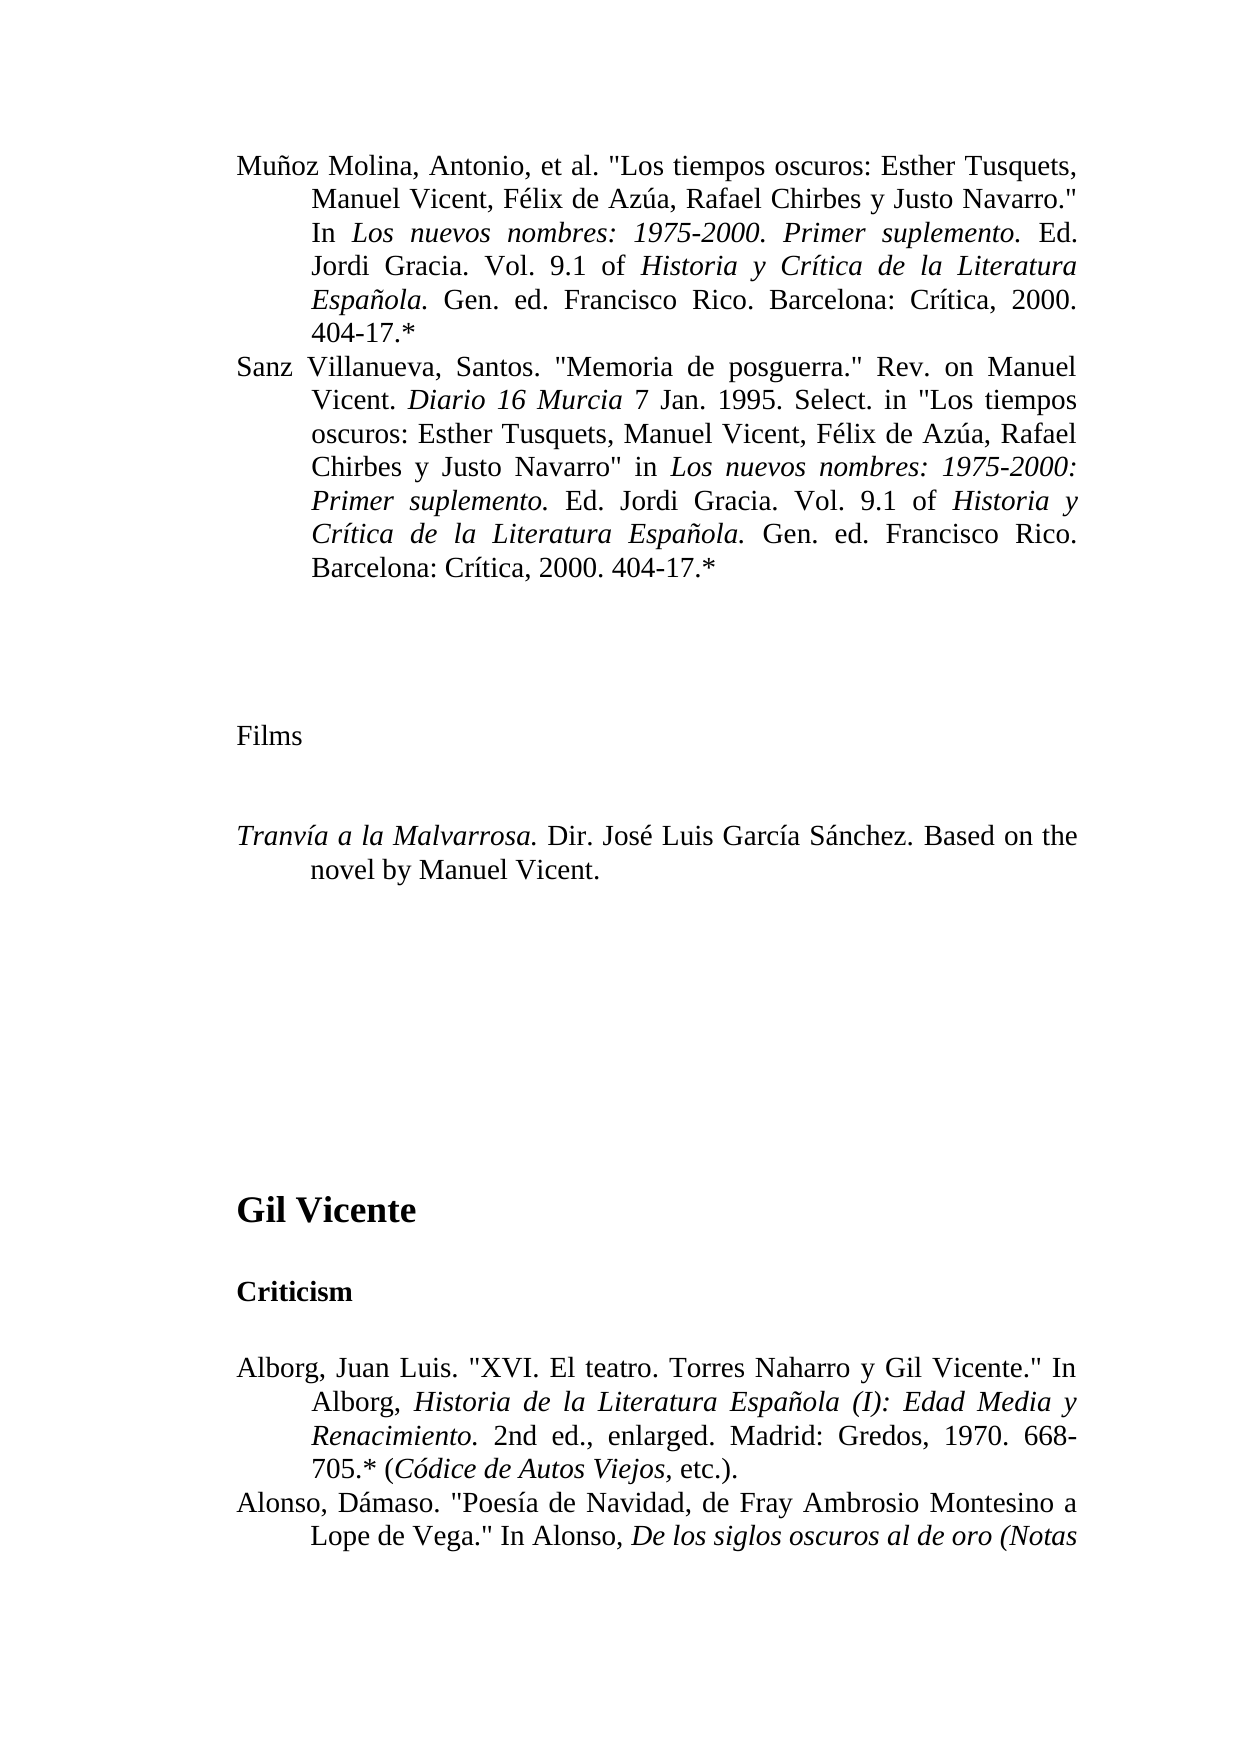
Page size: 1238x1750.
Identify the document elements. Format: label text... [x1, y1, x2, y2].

text Tranvía a la Malvarrosa. Dir. José Luis García Sánchez. Based on the novel by Manuel Vicent. [236, 818, 1078, 886]
text Sanz Villanueva, Santos. "Memoria de posguerra." Rev. on Manuel Vicent. Diario 16 Murcia 7 Jan. 1995. Select. in "Los tiempos oscuros: Esther Tusquets, Manuel Vicent, Félix de Azúa, Rafael Chirbes y Justo Navarro" in Los nuevos nombres: 1975-2000: Primer suplemento. Ed. Jordi Gracia. Vol. 9.1 of Historia y Crítica de la Literatura Española. Gen. ed. Francisco Rico. Barcelona: Crítica, 2000. 404-17.* [236, 349, 1078, 584]
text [236, 1485, 1078, 1552]
text Alborg, Juan Luis. "XVI. El teatro. Torres Naharro y Gil Vicente." In Alborg, Historia de la Literatura Española (I): Edad Media y Renacimiento. 2nd ed., enlarged. Madrid: Gredos, 1970. 668-705.* (Códice de Autos Viejos, etc.). [236, 1351, 1078, 1485]
text Films [236, 718, 1078, 751]
text Gil Vicente [236, 1187, 1078, 1231]
text Criticism [236, 1274, 1078, 1307]
text Muñoz Molina, Antonio, et al. "Los tiempos oscuros: Esther Tusquets, Manuel Vicent, Félix de Azúa, Rafael Chirbes y Justo Navarro." In Los nuevos nombres: 1975-2000. Primer suplemento. Ed. Jordi Gracia. Vol. 9.1 of Historia y Crítica de la Literatura Española. Gen. ed. Francisco Rico. Barcelona: Crítica, 2000. 404-17.* [236, 148, 1078, 349]
